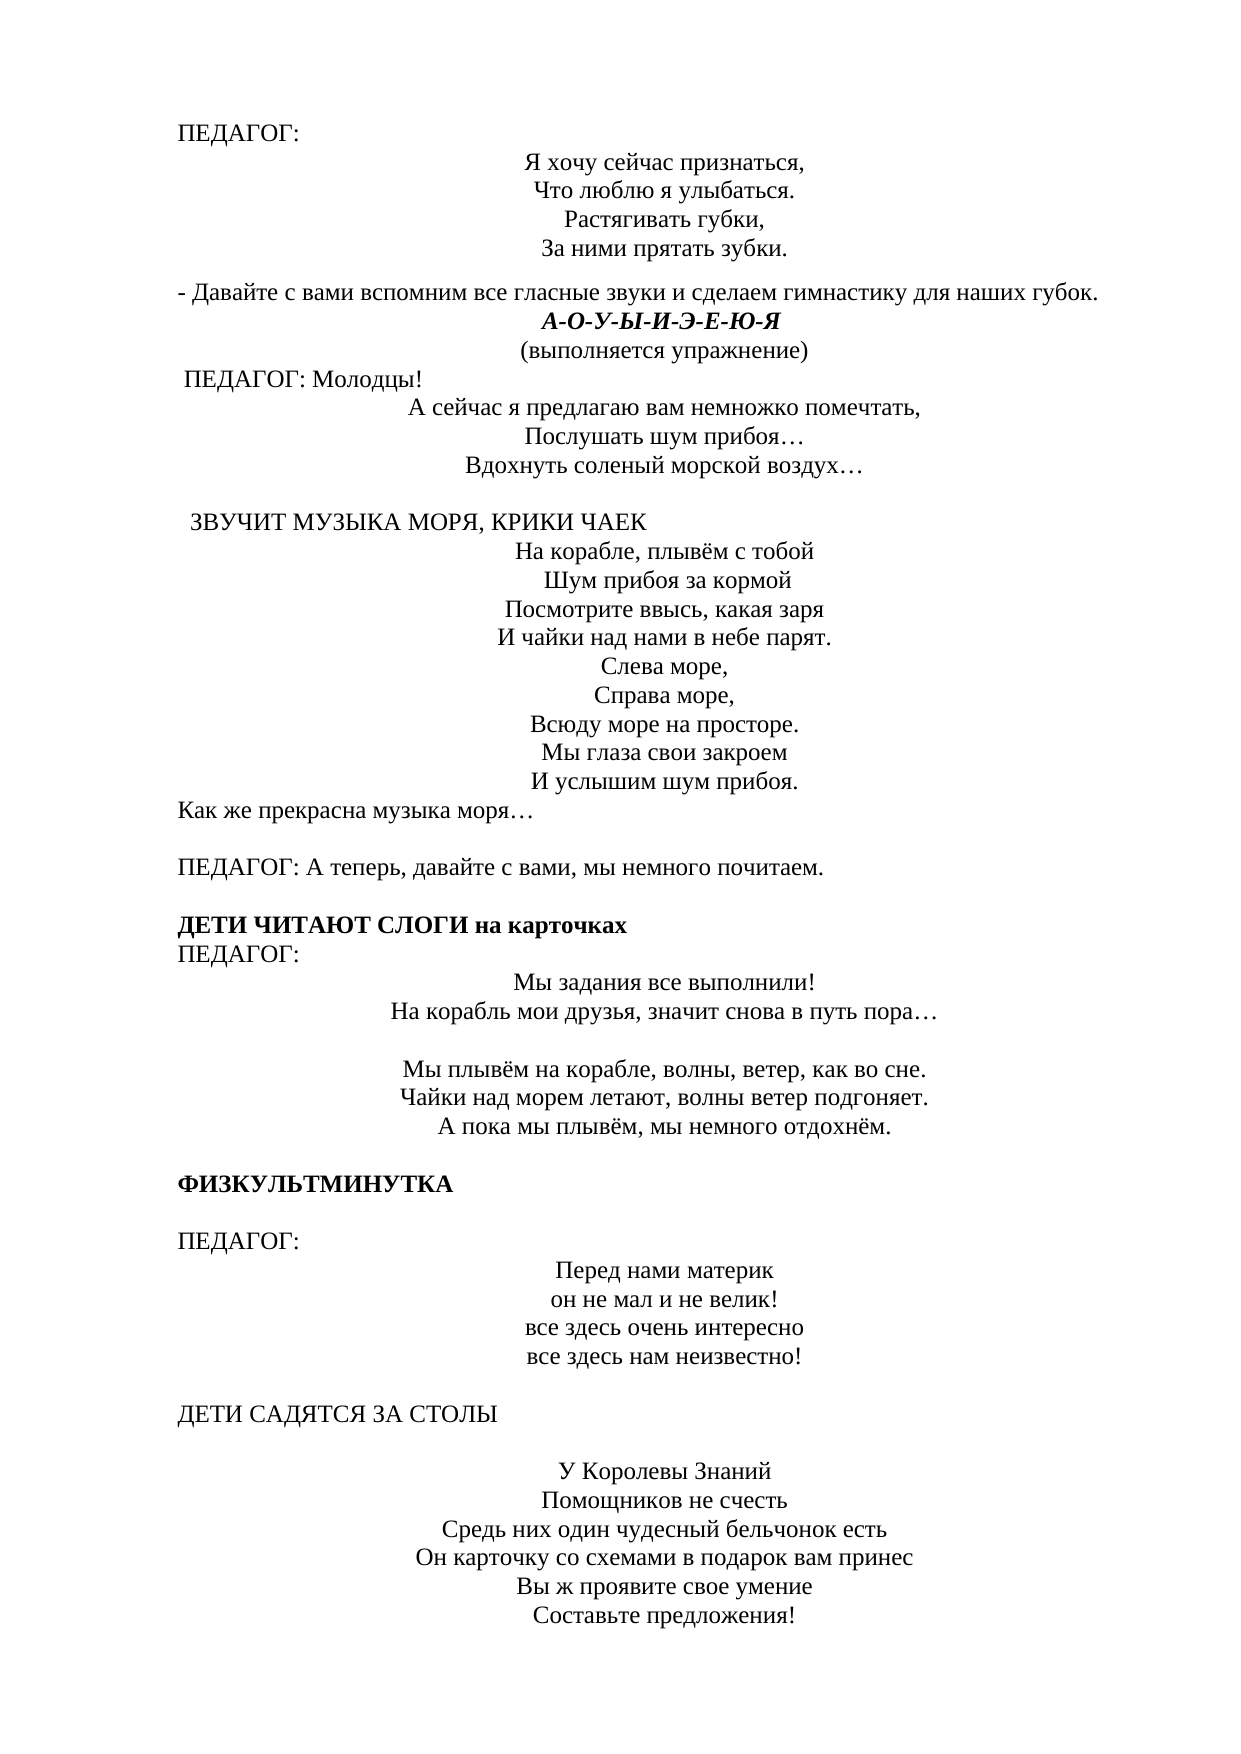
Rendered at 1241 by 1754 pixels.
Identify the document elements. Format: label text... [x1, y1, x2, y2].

text ПЕДАГОГ: [177, 118, 1152, 147]
text И услышим шум прибоя. [177, 766, 1152, 795]
text Растягивать губки, [177, 204, 1152, 233]
text А сейчас я предлагаю вам немножко помечтать, [177, 392, 1152, 421]
text На корабль мои друзья, значит снова в путь пора… [177, 996, 1152, 1025]
text Вы ж проявите свое умение [177, 1571, 1152, 1600]
text А-О-У-Ы-И-Э-Е-Ю-Я [177, 306, 1152, 335]
text Перед нами материк [177, 1255, 1152, 1284]
text Слева море, [177, 651, 1152, 680]
text ПЕДАГОГ: [177, 1226, 1152, 1255]
text Чайки над морем летают, волны ветер подгоняет. [177, 1082, 1152, 1111]
text (выполняется упражнение) [177, 335, 1152, 364]
text И чайки над нами в небе парят. [177, 622, 1152, 651]
text Составьте предложения! [177, 1600, 1152, 1629]
text За ними прятать зубки. [177, 233, 1152, 262]
text Мы задания все выполнили! [177, 967, 1152, 996]
text Шум прибоя за кормой [177, 565, 1152, 594]
text У Королевы Знаний [177, 1456, 1152, 1485]
text Что люблю я улыбаться. [177, 176, 1152, 204]
text ФИЗКУЛЬТМИНУТКА [177, 1169, 1152, 1197]
text ПЕДАГОГ: А теперь, давайте с вами, мы немного почитаем. [177, 852, 1152, 881]
text Мы глаза свои закроем [177, 737, 1152, 766]
text все здесь очень интересно [177, 1312, 1152, 1341]
text все здесь нам неизвестно! [177, 1341, 1152, 1370]
text - Давайте с вами вспомним все гласные звуки и сделаем гимнастику для наших губок. [177, 277, 1152, 306]
text Как же прекрасна музыка моря… [177, 795, 1152, 824]
text Мы плывём на корабле, волны, ветер, как во сне. [177, 1054, 1152, 1082]
text ДЕТИ ЧИТАЮТ СЛОГИ на карточках [177, 910, 1152, 939]
text Справа море, [177, 680, 1152, 709]
text Помощников не счесть [177, 1485, 1152, 1514]
text Он карточку со схемами в подарок вам принес [177, 1542, 1152, 1571]
text ПЕДАГОГ: [177, 939, 1152, 967]
text Я хочу сейчас признаться, [177, 147, 1152, 176]
text Вдохнуть соленый морской воздух… [177, 450, 1152, 479]
text ПЕДАГОГ: Молодцы! [177, 364, 1152, 392]
text ЗВУЧИТ МУЗЫКА МОРЯ, КРИКИ ЧАЕК [177, 507, 1152, 536]
text А пока мы плывём, мы немного отдохнём. [177, 1111, 1152, 1140]
text Послушать шум прибоя… [177, 421, 1152, 450]
text Посмотрите ввысь, какая заря [177, 594, 1152, 622]
text Средь них один чудесный бельчонок есть [177, 1514, 1152, 1542]
text Всюду море на просторе. [177, 709, 1152, 737]
text На корабле, плывём с тобой [177, 536, 1152, 565]
text ДЕТИ САДЯТСЯ ЗА СТОЛЫ [177, 1399, 1152, 1427]
text он не мал и не велик! [177, 1284, 1152, 1312]
